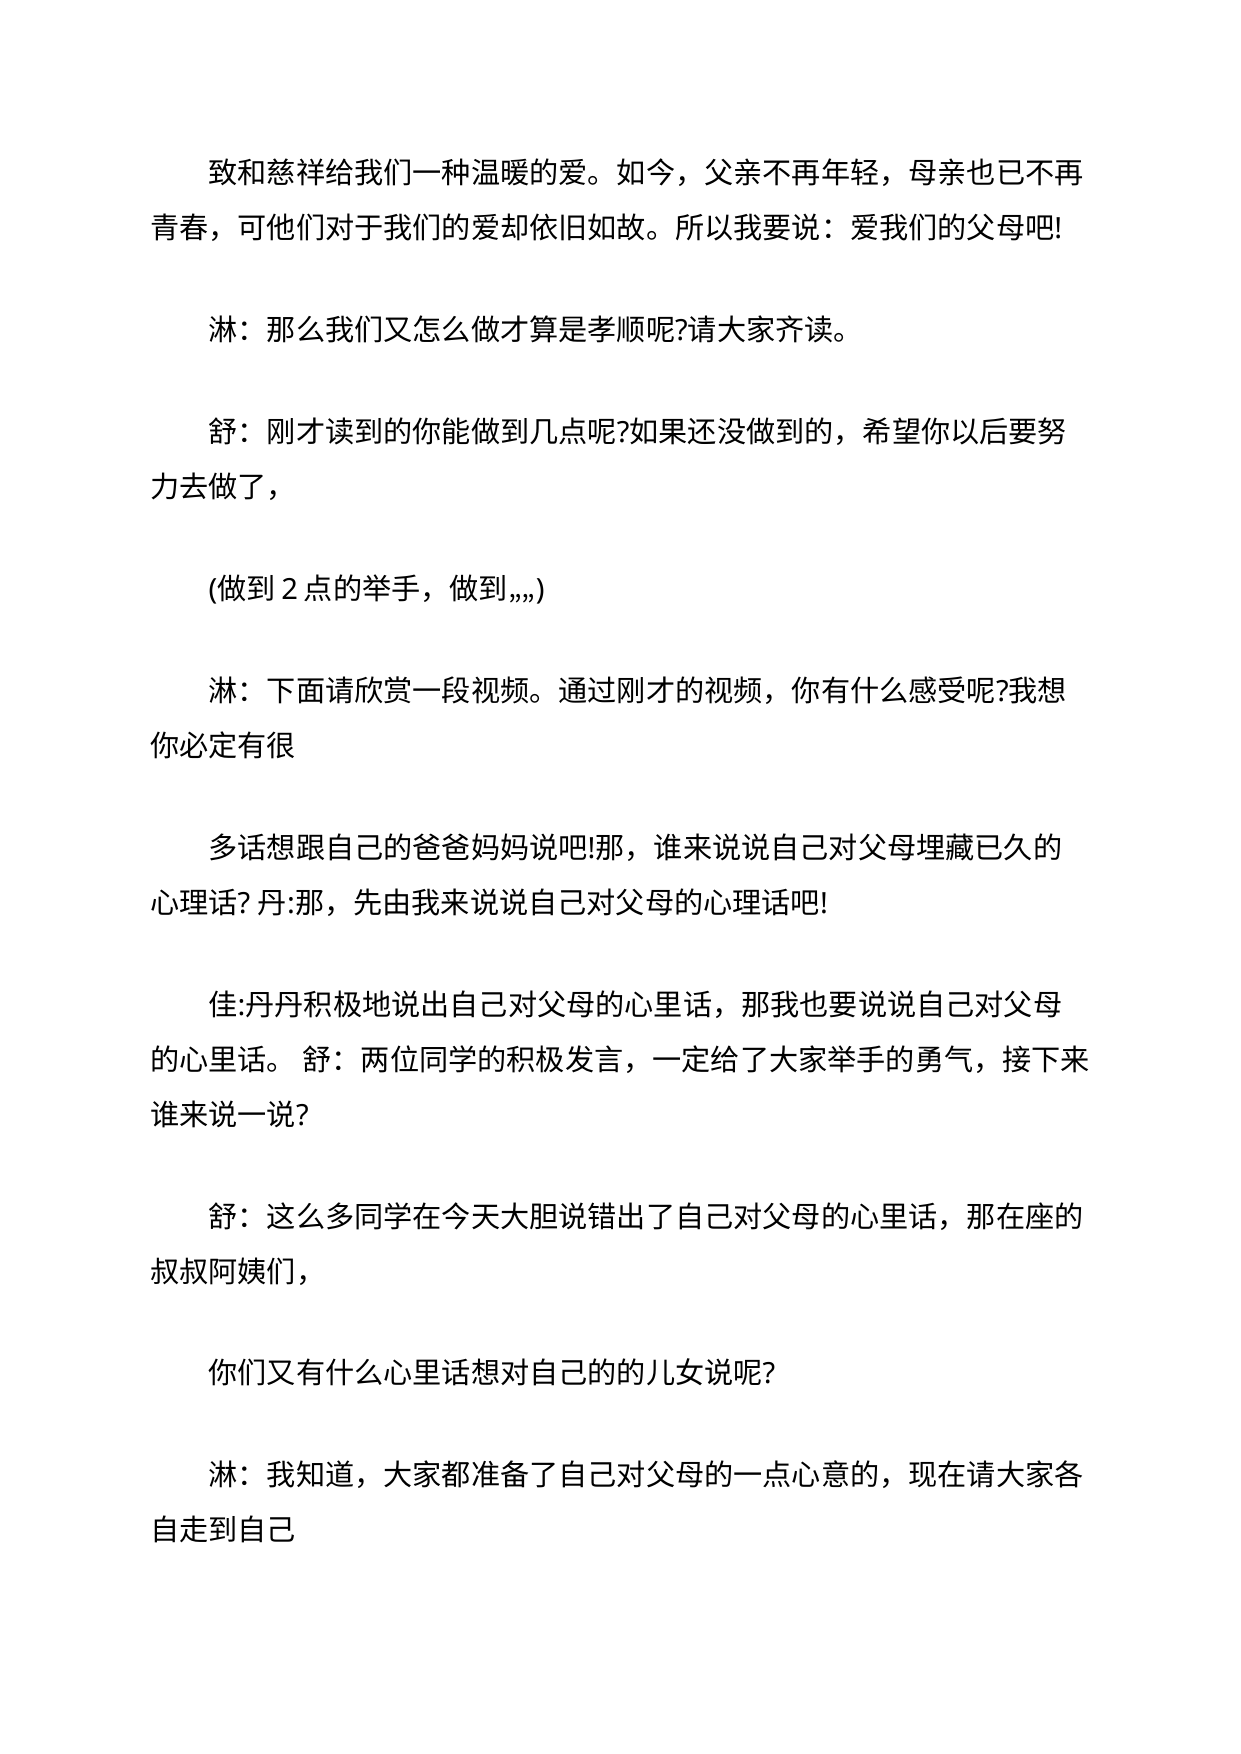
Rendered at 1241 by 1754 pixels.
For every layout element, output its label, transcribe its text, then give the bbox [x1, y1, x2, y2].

text 佳:丹丹积极地说出自己对父母的心里话，那我也要说说自己对父母的心里话。 舒：两位同学的积极发言，一定给了大家举手的勇气，接下来谁来说一说? [150, 981, 1090, 1134]
text 淋：我知道，大家都准备了自己对父母的一点心意的，现在请大家各自走到自己 [150, 1452, 1090, 1549]
text 多话想跟自己的爸爸妈妈说吧!那，谁来说说自己对父母埋藏已久的心理话? 丹:那，先由我来说说自己对父母的心理话吧! [150, 824, 1090, 922]
text (做到2点的举手，做到„„) [150, 566, 1090, 608]
text 舒：这么多同学在今天大胆说错出了自己对父母的心里话，那在座的叔叔阿姨们， [150, 1193, 1090, 1290]
text 舒：刚才读到的你能做到几点呢?如果还没做到的，希望你以后要努力去做了， [150, 409, 1090, 506]
text 致和慈祥给我们一种温暖的爱。如今，父亲不再年轻，母亲也已不再青春，可他们对于我们的爱却依旧如故。所以我要说：爱我们的父母吧! [150, 150, 1090, 247]
text 淋：那么我们又怎么做才算是孝顺呢?请大家齐读。 [150, 307, 1090, 349]
text 淋：下面请欣赏一段视频。通过刚才的视频，你有什么感受呢?我想你必定有很 [150, 668, 1090, 765]
text 你们又有什么心里话想对自己的的儿女说呢? [150, 1350, 1090, 1392]
